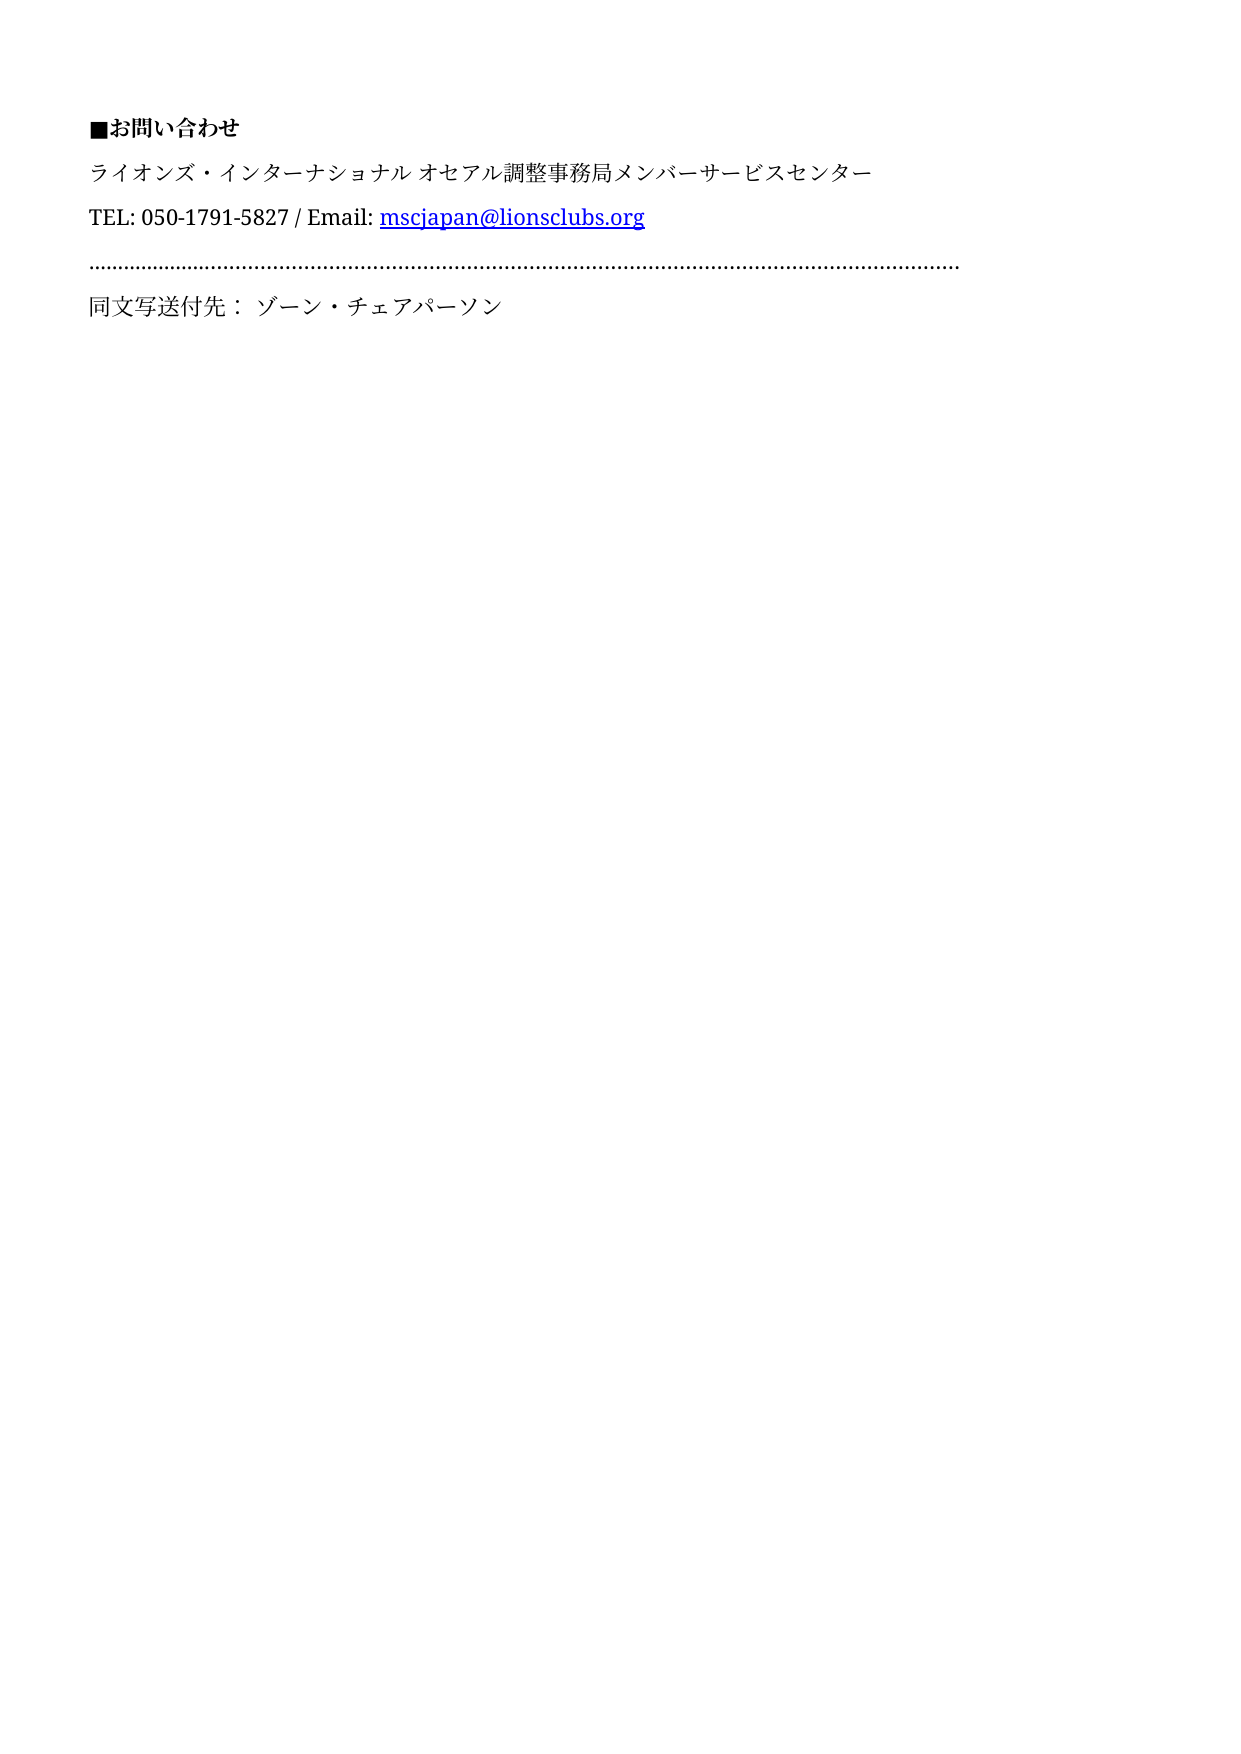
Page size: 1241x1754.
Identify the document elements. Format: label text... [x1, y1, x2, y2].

text ■お問い合わせ [89, 105, 1152, 150]
text ライオンズ・インターナショナル オセアル調整事務局メンバーサービスセンター [89, 150, 1152, 194]
text TEL: 050-1791-5827 / Email: mscjapan@lionsclubs.org [89, 194, 1152, 239]
text …………………………………………………………………………………………………………………………… [89, 239, 1152, 283]
text 同文写送付先： ゾーン・チェアパーソン [89, 283, 1152, 328]
